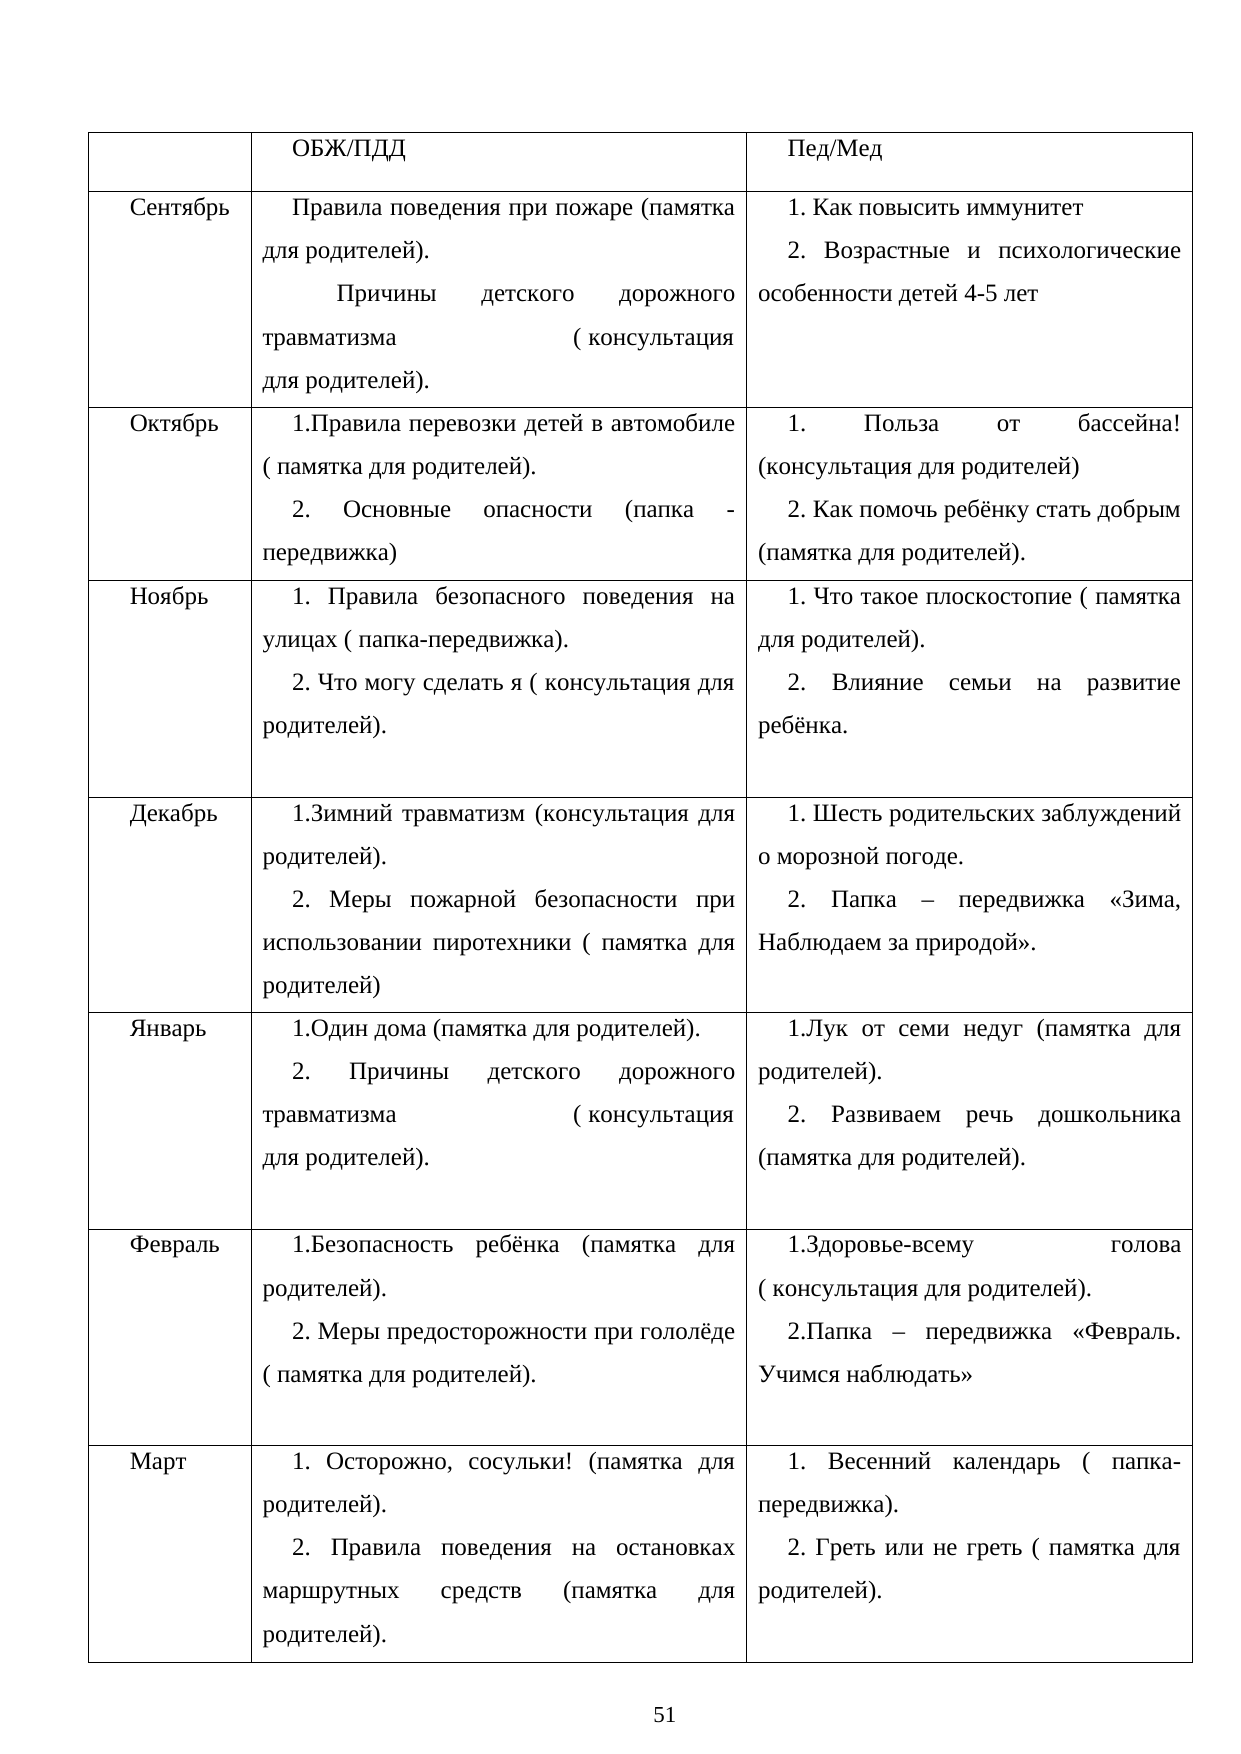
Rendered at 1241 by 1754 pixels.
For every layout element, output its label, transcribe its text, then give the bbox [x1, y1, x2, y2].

table_cell 1.Правила перевозки детей в автомобиле ( памятка для родителей). 2. Основные опасности (папка - передвижка) [252, 408, 746, 580]
table_cell Январь [89, 1013, 251, 1228]
table_cell 1.Безопасность ребёнка (памятка для родителей). 2. Меры предосторожности при гололёде ( памятка для родителей). [252, 1230, 746, 1445]
table_cell 1. Как повысить иммунитет 2. Возрастные и психологические особенности детей 4-5 лет [747, 192, 1192, 407]
table_cell Декабрь [89, 798, 251, 1012]
table_header Пед/Мед [747, 133, 1192, 191]
table_cell 1. Весенний календарь ( папка-передвижка). 2. Греть или не греть ( памятка для родителей). [747, 1446, 1192, 1662]
table_cell 1. Правила безопасного поведения на улицах ( папка-передвижка). 2. Что могу сделать я ( консультация для родителей). [252, 581, 746, 797]
table_cell 1. Польза от бассейна! (консультация для родителей) 2. Как помочь ребёнку стать добрым (памятка для родителей). [747, 408, 1192, 580]
table_cell Февраль [89, 1230, 251, 1445]
table_cell 1.Один дома (памятка для родителей). 2. Причины детского дорожного травматизма ( консультация для родителей). [252, 1013, 746, 1228]
table_cell 1. Осторожно, сосульки! (памятка для родителей). 2. Правила поведения на остановках маршрутных средств (памятка для родителей). [252, 1446, 746, 1662]
table_cell 1. Шесть родительских заблуждений о морозной погоде. 2. Папка – передвижка «Зима, Наблюдаем за природой». [747, 798, 1192, 1012]
table_cell Правила поведения при пожаре (памятка для родителей). Причины детского дорожного травматизма ( консультация для родителей). [252, 192, 746, 407]
table_cell Ноябрь [89, 581, 251, 797]
table_cell 1.Лук от семи недуг (памятка для родителей). 2. Развиваем речь дошкольника (памятка для родителей). [747, 1013, 1192, 1228]
table_cell 1. Что такое плоскостопие ( памятка для родителей). 2. Влияние семьи на развитие ребёнка. [747, 581, 1192, 797]
table_cell Сентябрь [89, 192, 251, 407]
table_cell 1.Зимний травматизм (консультация для родителей). 2. Меры пожарной безопасности при использовании пиротехники ( памятка для родителей) [252, 798, 746, 1012]
table_cell Октябрь [89, 408, 251, 580]
table_header [89, 133, 251, 191]
table_cell Март [89, 1446, 251, 1662]
table_cell 1.Здоровье-всему голова ( консультация для родителей). 2.Папка – передвижка «Февраль. Учимся наблюдать» [747, 1230, 1192, 1445]
table_header ОБЖ/ПДД [252, 133, 746, 191]
